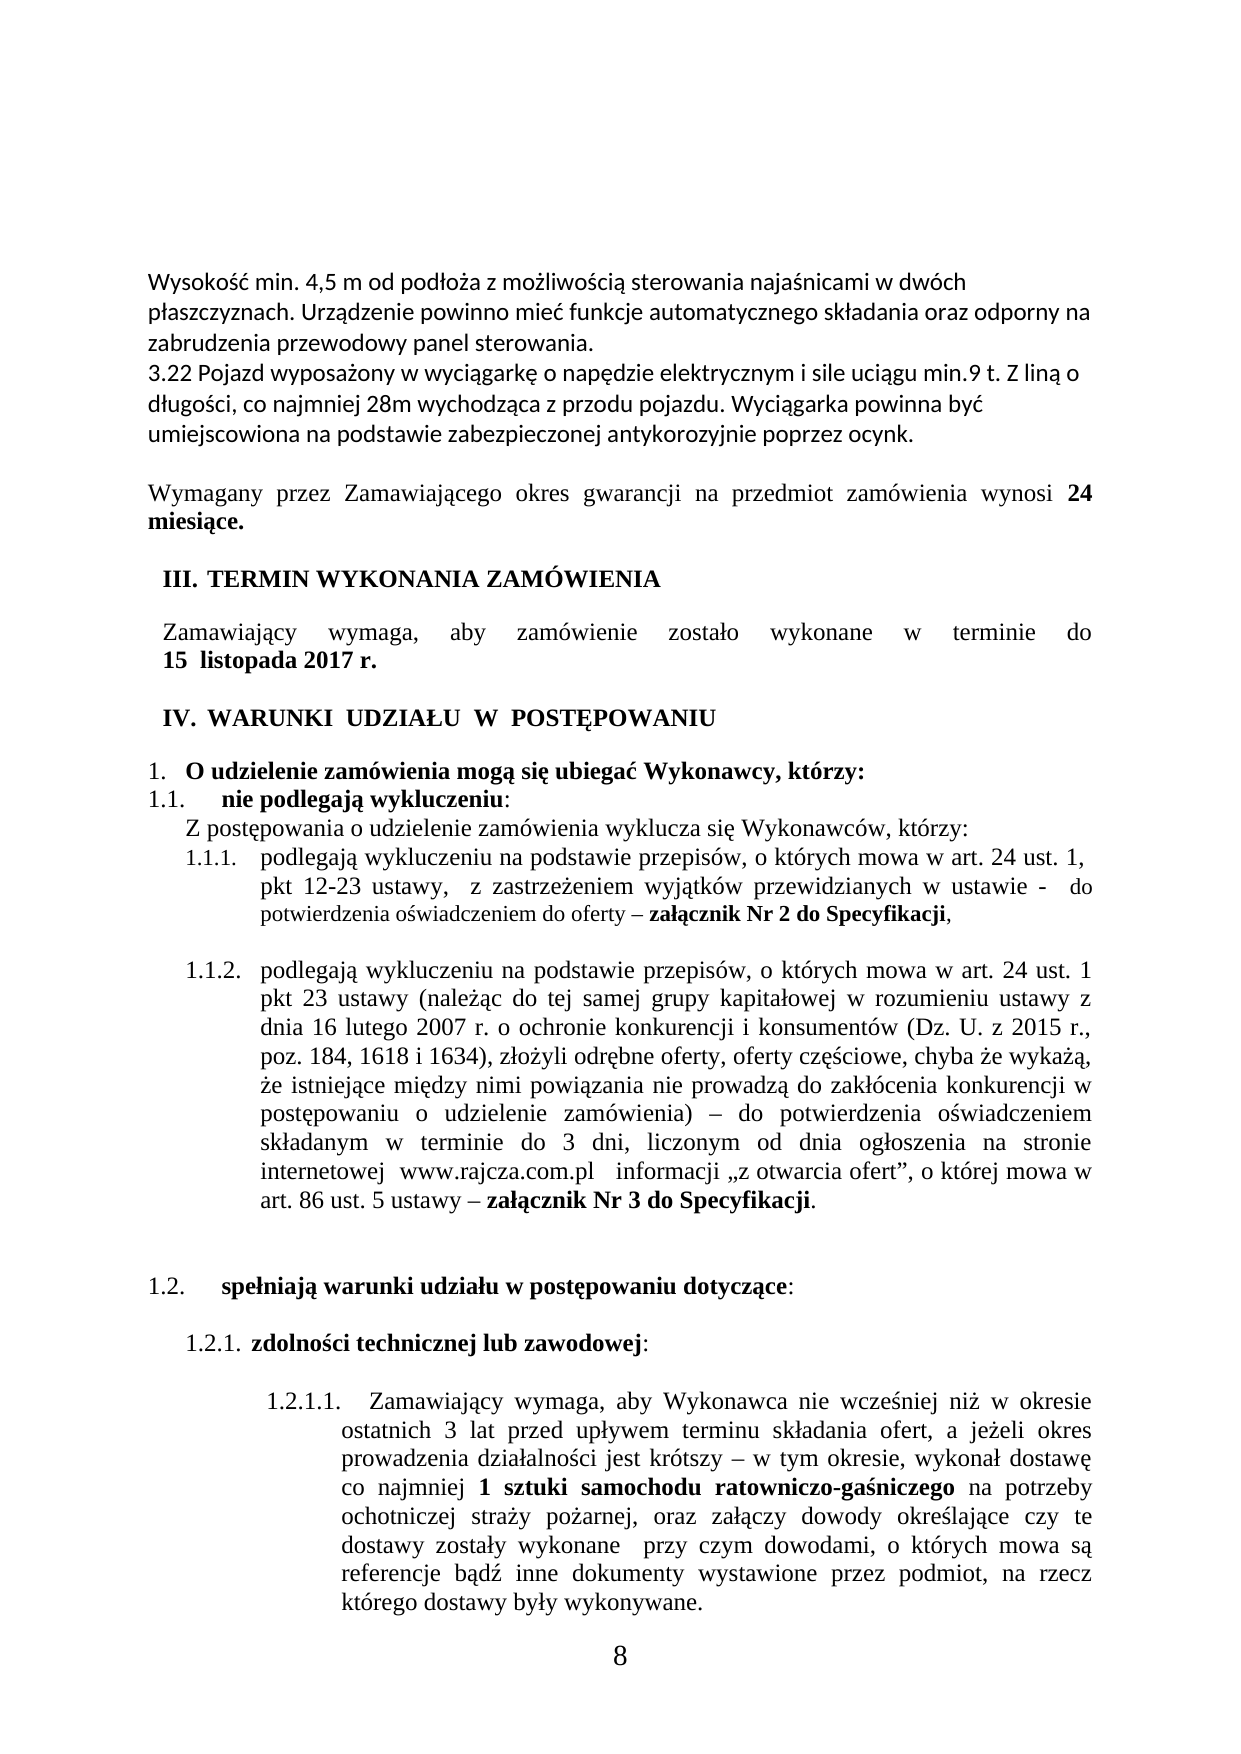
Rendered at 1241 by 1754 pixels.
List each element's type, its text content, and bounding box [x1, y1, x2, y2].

text Zamawiający wymaga, aby zamówienie zostało wykonane w terminie do 15 listopada 2017 r. [162, 617, 1092, 674]
list spełniają warunki udziału w postępowaniu dotyczące: [148, 1271, 1092, 1300]
list nie podlegają wykluczeniu: [148, 784, 1092, 813]
list podlegają wykluczeniu na podstawie przepisów, o których mowa w art. 24 ust. 1 pkt 23 ustawy (należąc do tej samej grupy kapitałowej w rozumieniu ustawy z dnia 16 lutego 2007 r. o ochronie konkurencji i konsumentów (Dz. U. z 2015 r., poz. 184, 1618 i 1634), złożyli odrębne oferty, oferty częściowe, chyba że wykażą, że istniejące między nimi powiązania nie prowadzą do zakłócenia konkurencji w postępowaniu o udzielenie zamówienia) – do potwierdzenia oświadczeniem składanym w terminie do 3 dni, liczonym od dnia ogłoszenia na stronie internetowej www.rajcza.com.pl informacji „z otwarcia ofert”, o której mowa w art. 86 ust. 5 ustawy – załącznik Nr 3 do Specyfikacji. [185, 955, 1092, 1213]
text Wymagany przez Zamawiającego okres gwarancji na przedmiot zamówienia wynosi 24 miesiące. [148, 478, 1092, 535]
list zdolności technicznej lub zawodowej: [185, 1328, 1092, 1357]
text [148, 266, 1092, 357]
text Z postępowania o udzielenie zamówienia wyklucza się Wykonawców, którzy: [185, 813, 1092, 842]
list O udzielenie zamówienia mogą się ubiegać Wykonawcy, którzy: [148, 756, 1092, 784]
list Zamawiający wymaga, aby Wykonawca nie wcześniej niż w okresie ostatnich 3 lat przed upływem terminu składania ofert, a jeżeli okres prowadzenia działalności jest krótszy – w tym okresie, wykonał dostawę co najmniej 1 sztuki samochodu ratowniczo-gaśniczego na potrzeby ochotniczej straży pożarnej, oraz załączy dowody określające czy te dostawy zostały wykonane przy czym dowodami, o których mowa są referencje bądź inne dokumenty wystawione przez podmiot, na rzecz którego dostawy były wykonywane. [266, 1386, 1092, 1616]
text 3.22 Pojazd wyposażony w wyciągarkę o napędzie elektrycznym i sile uciągu min.9 t. Z liną o długości, co najmniej 28m wychodząca z przodu pojazdu. Wyciągarka powinna być umiejscowiona na podstawie zabezpieczonej antykorozyjnie poprzez ocynk. [148, 357, 1092, 449]
subtitle TERMIN WYKONANIA ZAMÓWIENIA [162, 564, 1092, 593]
subtitle WARUNKI UDZIAŁU W POSTĘPOWANIU [162, 703, 1092, 732]
list podlegają wykluczeniu na podstawie przepisów, o których mowa w art. 24 ust. 1, pkt 12-23 ustawy, z zastrzeżeniem wyjątków przewidzianych w ustawie - do potwierdzenia oświadczeniem do oferty – załącznik Nr 2 do Specyfikacji, [185, 842, 1092, 926]
